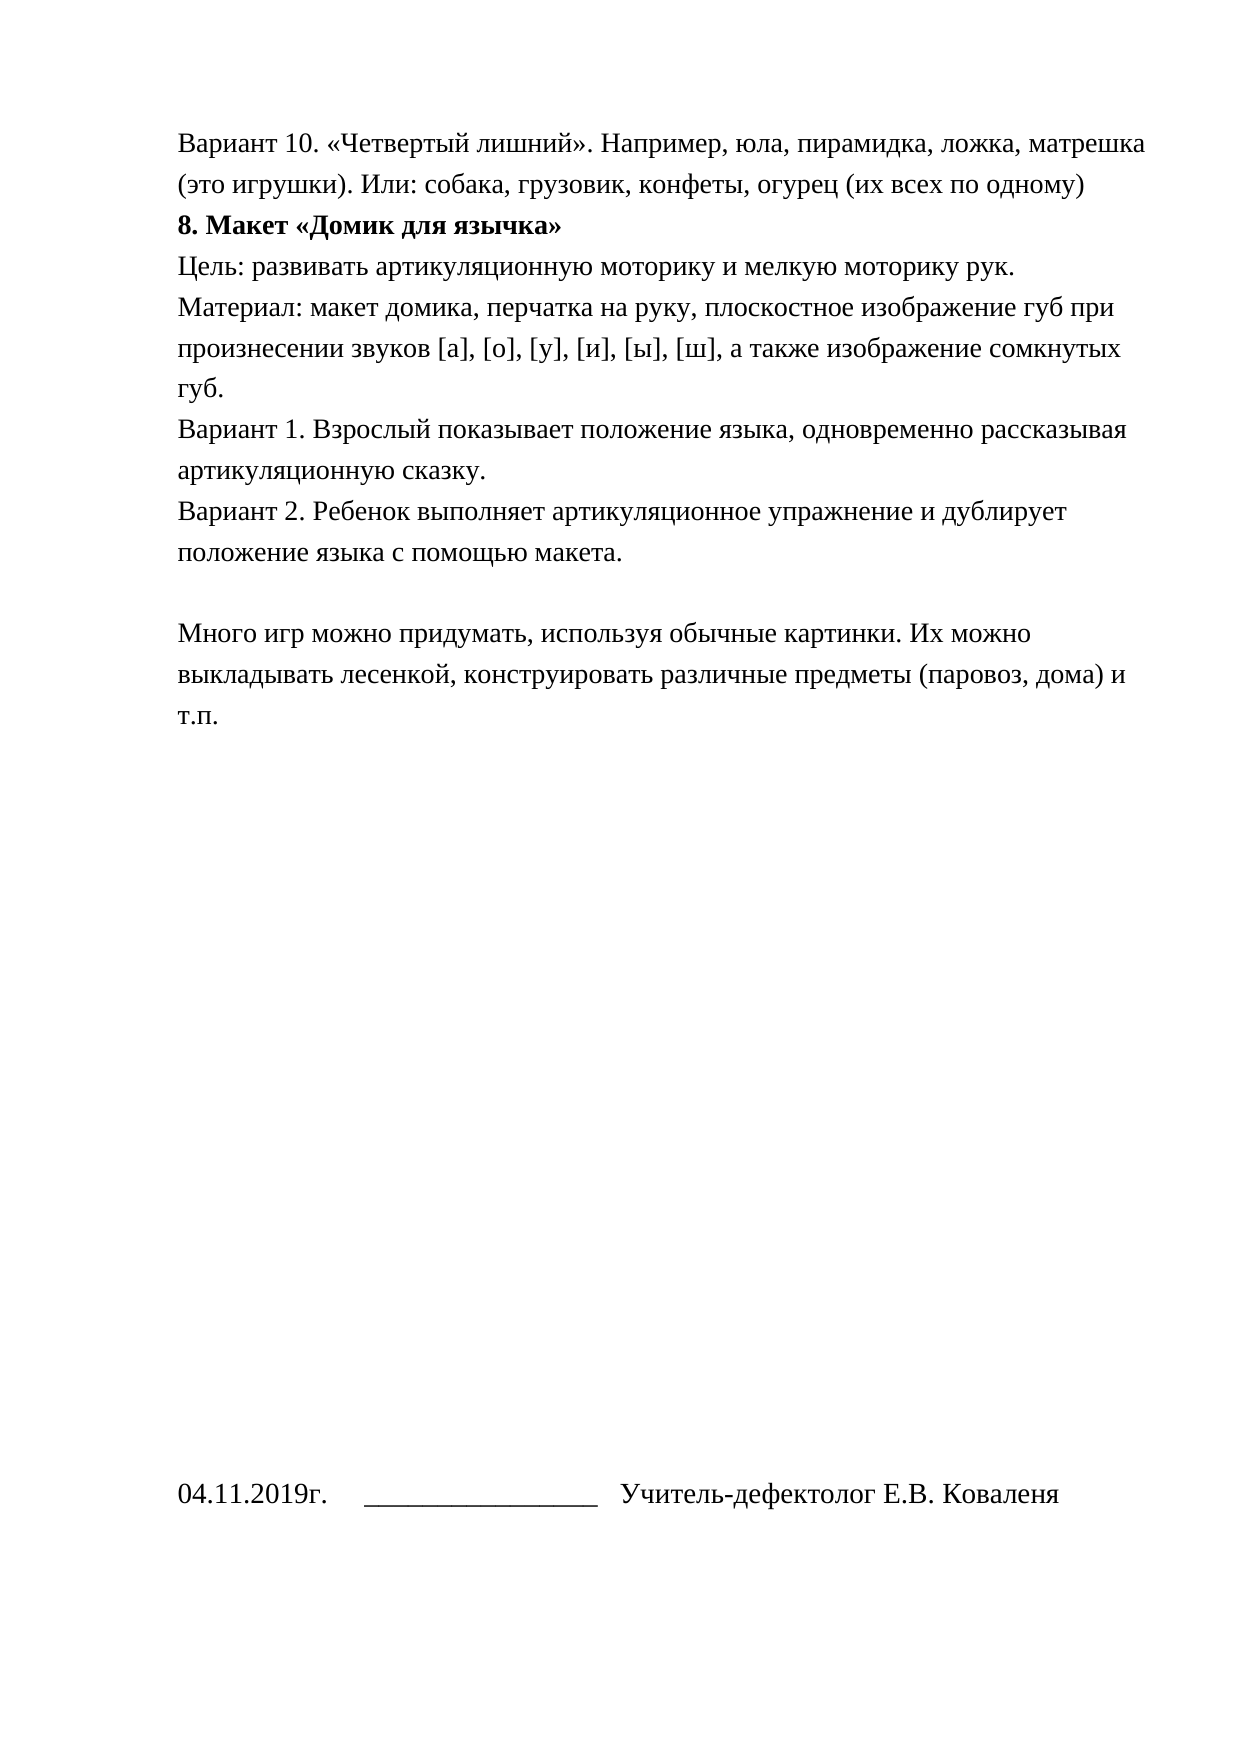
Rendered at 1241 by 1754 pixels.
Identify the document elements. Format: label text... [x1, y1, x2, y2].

text 8. Макет «Домик для язычка» [177, 200, 1152, 241]
text 04.11.2019г. ________________ Учитель-дефектолог Е.В. Коваленя [177, 1476, 1152, 1509]
text Вариант 2. Ребенок выполняет артикуляционное упражнение и дублирует положение языка с помощью макета. [177, 486, 1152, 567]
text Вариант 10. «Четвертый лишний». Например, юла, пирамидка, ложка, матрешка (это игрушки). Или: собака, грузовик, конфеты, огурец (их всех по одному) [177, 118, 1152, 200]
text Цель: развивать артикуляционную моторику и мелкую моторику рук. [177, 241, 1152, 281]
text Материал: макет домика, перчатка на руку, плоскостное изображение губ при произнесении звуков [а], [о], [у], [и], [ы], [ш], а также изображение сомкнутых губ. [177, 281, 1152, 404]
text Много игр можно придумать, используя обычные картинки. Их можно выкладывать лесенкой, конструировать различные предметы (паровоз, дома) и т.п. [177, 608, 1152, 731]
text Вариант 1. Взрослый показывает положение языка, одновременно рассказывая артикуляционную сказку. [177, 404, 1152, 486]
